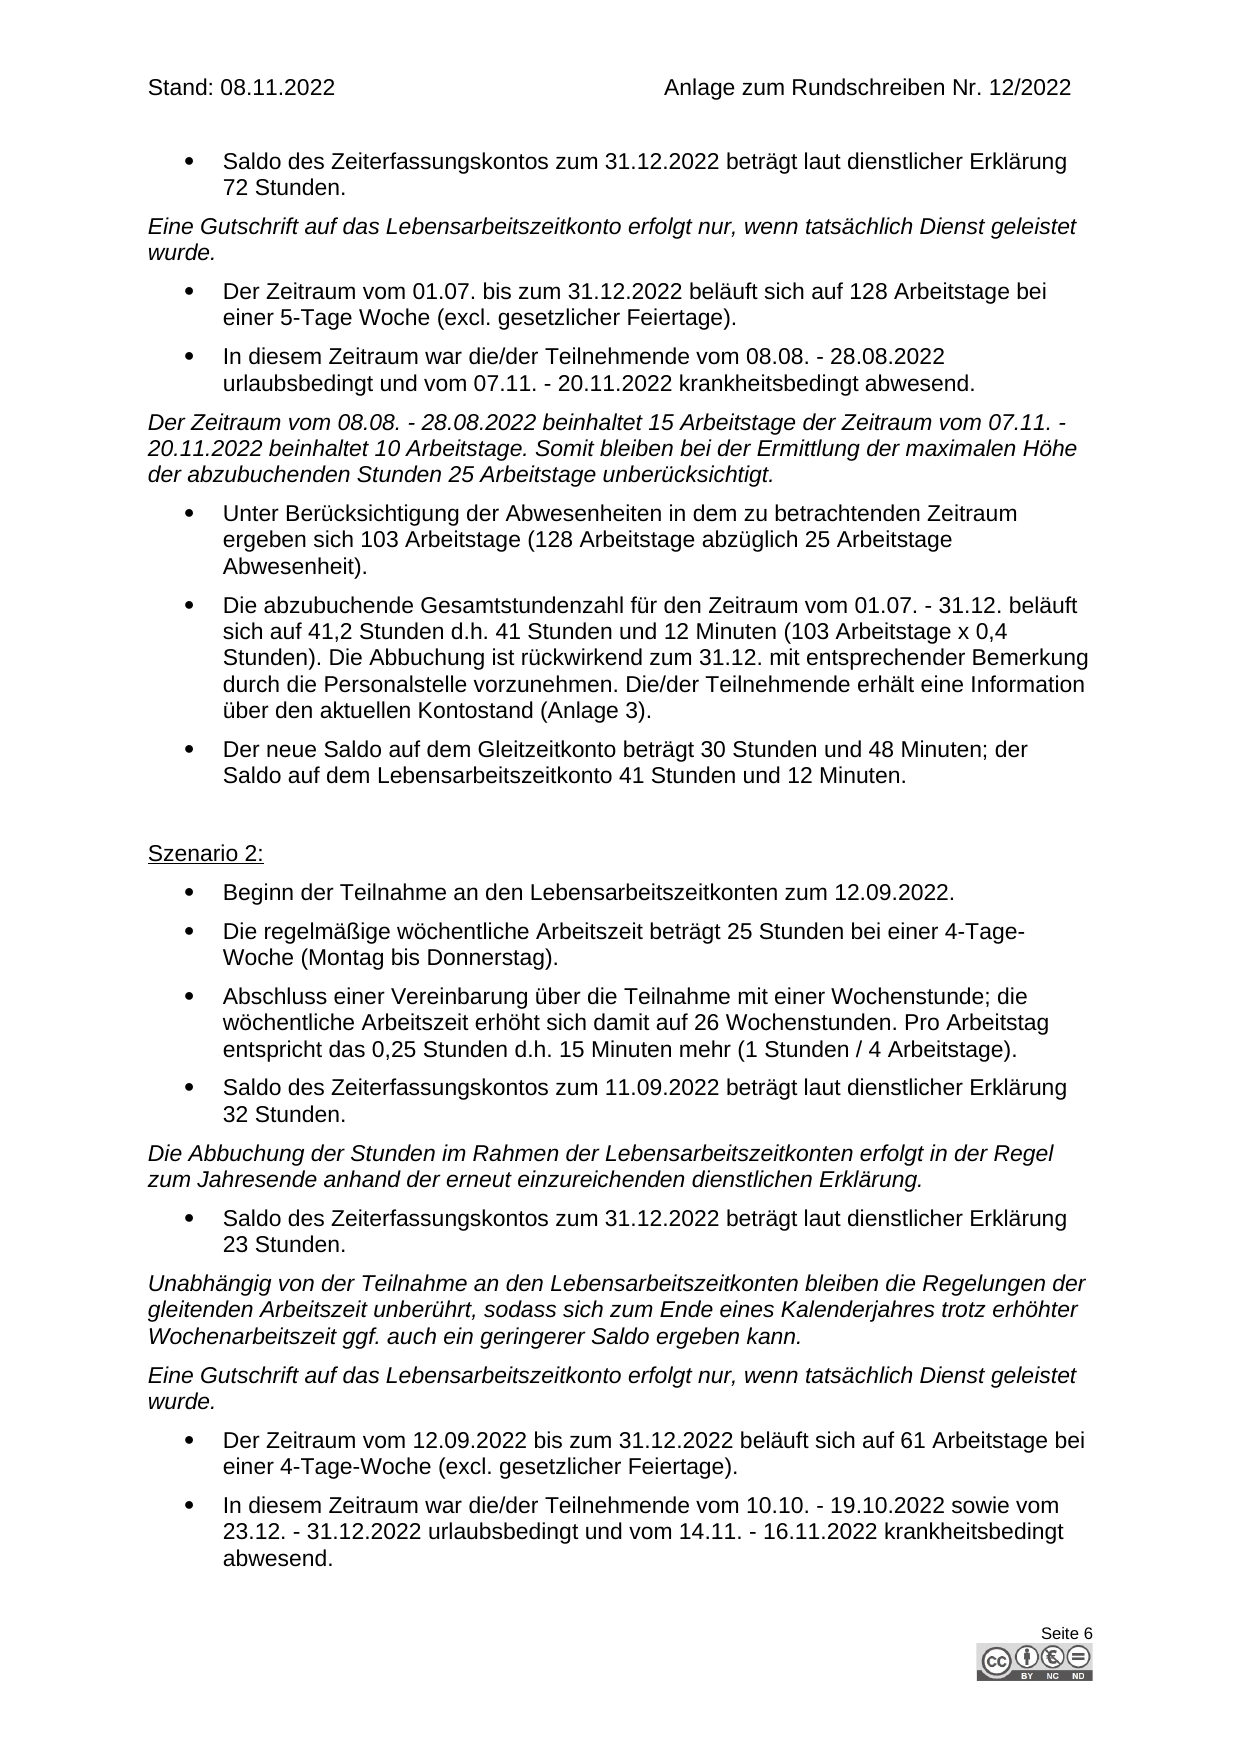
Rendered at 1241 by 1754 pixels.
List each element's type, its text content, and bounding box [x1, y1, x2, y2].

list Beginn der Teilnahme an den Lebensarbeitszeitkonten zum 12.09.2022. [185, 879, 1093, 905]
list Unabhängig von der Teilnahme an den Lebensarbeitszeitkonten bleiben die Regelungen der gleitenden Arbeitszeit unberührt, sodass sich zum Ende eines Kalenderjahres trotz erhöhter Wochenarbeitszeit ggf. auch ein geringerer Saldo ergeben kann. [148, 1270, 1093, 1349]
list Szenario 2: [148, 840, 1093, 866]
text Die Abbuchung der Stunden im Rahmen der Lebensarbeitszeitkonten erfolgt in der Regel zum Jahresende anhand der erneut einzureichenden dienstlichen Erklärung. [148, 1139, 1093, 1192]
picture [976, 1643, 1093, 1681]
list Der Zeitraum vom 12.09.2022 bis zum 31.12.2022 beläuft sich auf 61 Arbeitstage bei einer 4-Tage-Woche (excl. gesetzlicher Feiertage). [185, 1427, 1093, 1479]
list Der neue Saldo auf dem Gleitzeitkonto beträgt 30 Stunden und 48 Minuten; der Saldo auf dem Lebensarbeitszeitkonto 41 Stunden und 12 Minuten. [185, 736, 1093, 788]
list Eine Gutschrift auf das Lebensarbeitszeitkonto erfolgt nur, wenn tatsächlich Dienst geleistet wurde. [148, 1362, 1093, 1414]
list Der Zeitraum vom 01.07. bis zum 31.12.2022 beläuft sich auf 128 Arbeitstage bei einer 5-Tage Woche (excl. gesetzlicher Feiertage). [185, 278, 1093, 331]
list Abschluss einer Vereinbarung über die Teilnahme mit einer Wochenstunde; die wöchentliche Arbeitszeit erhöht sich damit auf 26 Wochenstunden. Pro Arbeitstag entspricht das 0,25 Stunden d.h. 15 Minuten mehr (1 Stunden / 4 Arbeitstage). [185, 983, 1093, 1062]
list In diesem Zeitraum war die/der Teilnehmende vom 10.10. - 19.10.2022 sowie vom 23.12. - 31.12.2022 urlaubsbedingt und vom 14.11. - 16.11.2022 krankheitsbedingt abwesend. [185, 1492, 1093, 1571]
list In diesem Zeitraum war die/der Teilnehmende vom 08.08. - 28.08.2022 urlaubsbedingt und vom 07.11. - 20.11.2022 krankheitsbedingt abwesend. [185, 343, 1093, 396]
list Saldo des Zeiterfassungskontos zum 11.09.2022 beträgt laut dienstlicher Erklärung 32 Stunden. [185, 1074, 1093, 1127]
list Saldo des Zeiterfassungskontos zum 31.12.2022 beträgt laut dienstlicher Erklärung 72 Stunden. [185, 148, 1093, 200]
list Unter Berücksichtigung der Abwesenheiten in dem zu betrachtenden Zeitraum ergeben sich 103 Arbeitstage (128 Arbeitstage abzüglich 25 Arbeitstage Abwesenheit). [185, 500, 1093, 579]
list Saldo des Zeiterfassungskontos zum 31.12.2022 beträgt laut dienstlicher Erklärung 23 Stunden. [185, 1205, 1093, 1257]
list Die abzubuchende Gesamtstundenzahl für den Zeitraum vom 01.07. - 31.12. beläuft sich auf 41,2 Stunden d.h. 41 Stunden und 12 Minuten (103 Arbeitstage x 0,4 Stunden). Die Abbuchung ist rückwirkend zum 31.12. mit entsprechender Bemerkung durch die Personalstelle vorzunehmen. Die/der Teilnehmende erhält eine Information über den aktuellen Kontostand (Anlage 3). [185, 592, 1093, 723]
list Der Zeitraum vom 08.08. - 28.08.2022 beinhaltet 15 Arbeitstage der Zeitraum vom 07.11. - 20.11.2022 beinhaltet 10 Arbeitstage. Somit bleiben bei der Ermittlung der maximalen Höhe der abzubuchenden Stunden 25 Arbeitstage unberücksichtigt. [148, 408, 1093, 487]
list Eine Gutschrift auf das Lebensarbeitszeitkonto erfolgt nur, wenn tatsächlich Dienst geleistet wurde. [148, 213, 1093, 266]
list Die regelmäßige wöchentliche Arbeitszeit beträgt 25 Stunden bei einer 4-Tage-Woche (Montag bis Donnerstag). [185, 918, 1093, 970]
